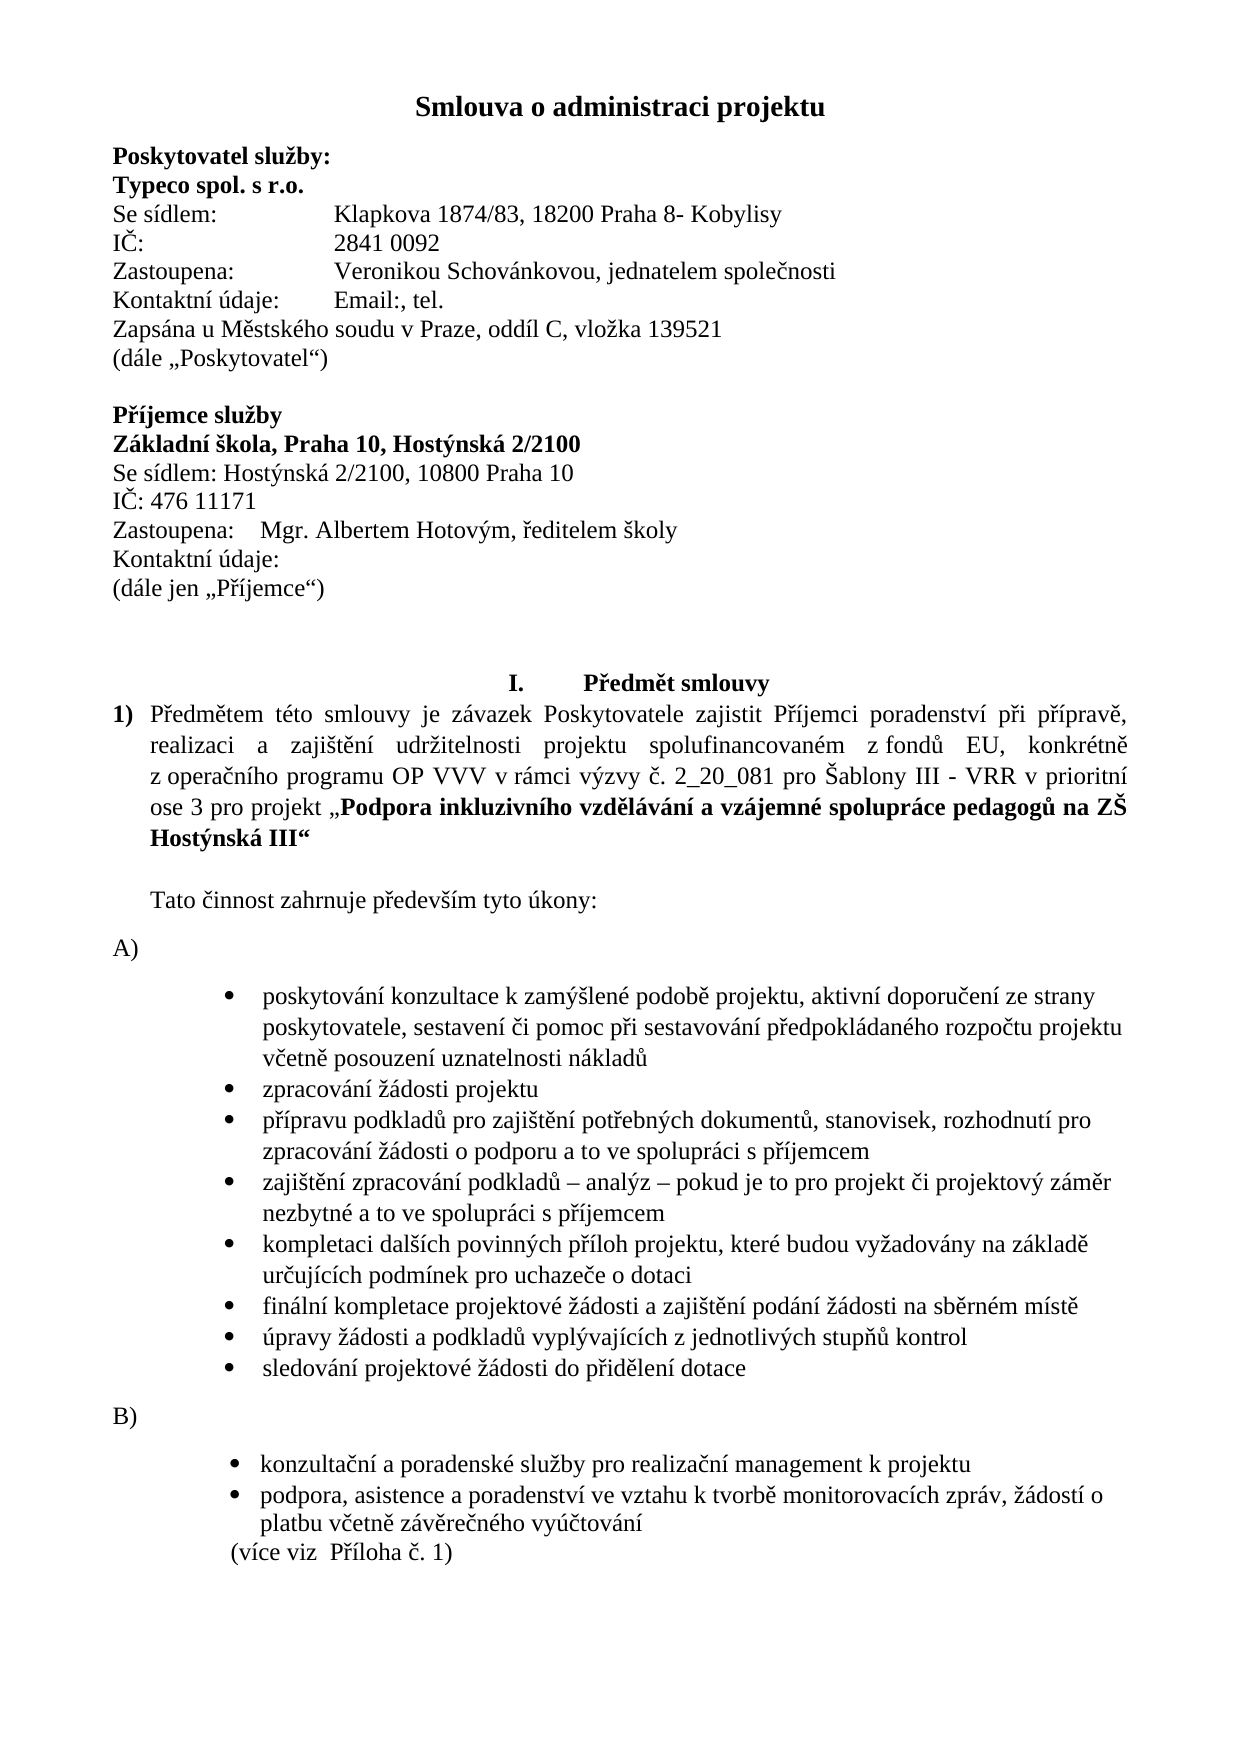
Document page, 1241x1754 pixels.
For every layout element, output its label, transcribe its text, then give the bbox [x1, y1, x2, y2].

text Zastoupena: Mgr. Albertem Hotovým, ředitelem školy [112, 515, 1128, 544]
text Kontaktní údaje: [112, 544, 1128, 573]
text (více viz Příloha č. 1) [230, 1537, 1128, 1566]
text Základní škola, Praha 10, Hostýnská 2/2100 [112, 429, 1128, 458]
list sledování projektové žádosti do přidělení dotace [225, 1353, 1128, 1382]
list kompletaci dalších povinných příloh projektu, které budou vyžadovány na základě určujících podmínek pro uchazeče o dotaci [225, 1229, 1128, 1289]
text Příjemce služby [112, 400, 1128, 429]
text IČ: 476 11171 [112, 486, 1128, 515]
text B) [112, 1401, 1128, 1430]
list Předmětem této smlouvy je závazek Poskytovatele zajistit Příjemci poradenství při přípravě, realizaci a zajištění udržitelnosti projektu spolufinancovaném z fondů EU, konkrétně z operačního programu OP VVV v rámci výzvy č. 2_20_081 pro Šablony III - VRR v prioritní ose 3 pro projekt „Podpora inkluzivního vzdělávání a vzájemné spolupráce pedagogů na ZŠ Hostýnská III“ [112, 699, 1128, 852]
text A) [112, 933, 1128, 962]
text (dále „Poskytovatel“) [112, 343, 1128, 371]
list finální kompletace projektové žádosti a zajištění podání žádosti na sběrném místě [225, 1291, 1128, 1320]
list úpravy žádosti a podkladů vyplývajících z jednotlivých stupňů kontrol [225, 1322, 1128, 1351]
text Poskytovatel služby: [112, 141, 1128, 170]
text Smlouva o administraci projektu [112, 89, 1128, 122]
list zpracování žádosti projektu [225, 1074, 1128, 1103]
list konzultační a poradenské služby pro realizační management k projektu [230, 1449, 1128, 1477]
text Se sídlem: Klapkova 1874/83, 18200 Praha 8- Kobylisy [112, 199, 1128, 228]
text Zastoupena: Veronikou Schovánkovou, jednatelem společnosti [112, 256, 1128, 285]
text IČ: 2841 0092 [112, 228, 1128, 256]
list zajištění zpracování podkladů – analýz – pokud je to pro projekt či projektový záměr nezbytné a to ve spolupráci s příjemcem [225, 1167, 1128, 1227]
text Zapsána u Městského soudu v Praze, oddíl C, vložka 139521 [112, 314, 1128, 343]
list Předmět smlouvy [150, 668, 1128, 697]
text Kontaktní údaje: Email:, tel. [112, 285, 1128, 314]
text Typeco spol. s r.o. [112, 170, 1128, 199]
list Tato činnost zahrnuje především tyto úkony: [150, 885, 1128, 914]
list přípravu podkladů pro zajištění potřebných dokumentů, stanovisek, rozhodnutí pro zpracování žádosti o podporu a to ve spolupráci s příjemcem [225, 1105, 1128, 1165]
text Se sídlem: Hostýnská 2/2100, 10800 Praha 10 [112, 458, 1128, 486]
list poskytování konzultace k zamýšlené podobě projektu, aktivní doporučení ze strany poskytovatele, sestavení či pomoc při sestavování předpokládaného rozpočtu projektu včetně posouzení uznatelnosti nákladů [225, 981, 1128, 1072]
text (dále jen „Příjemce“) [112, 573, 1128, 601]
list podpora, asistence a poradenství ve vztahu k tvorbě monitorovacích zpráv, žádostí o platbu včetně závěrečného vyúčtování [230, 1480, 1128, 1537]
